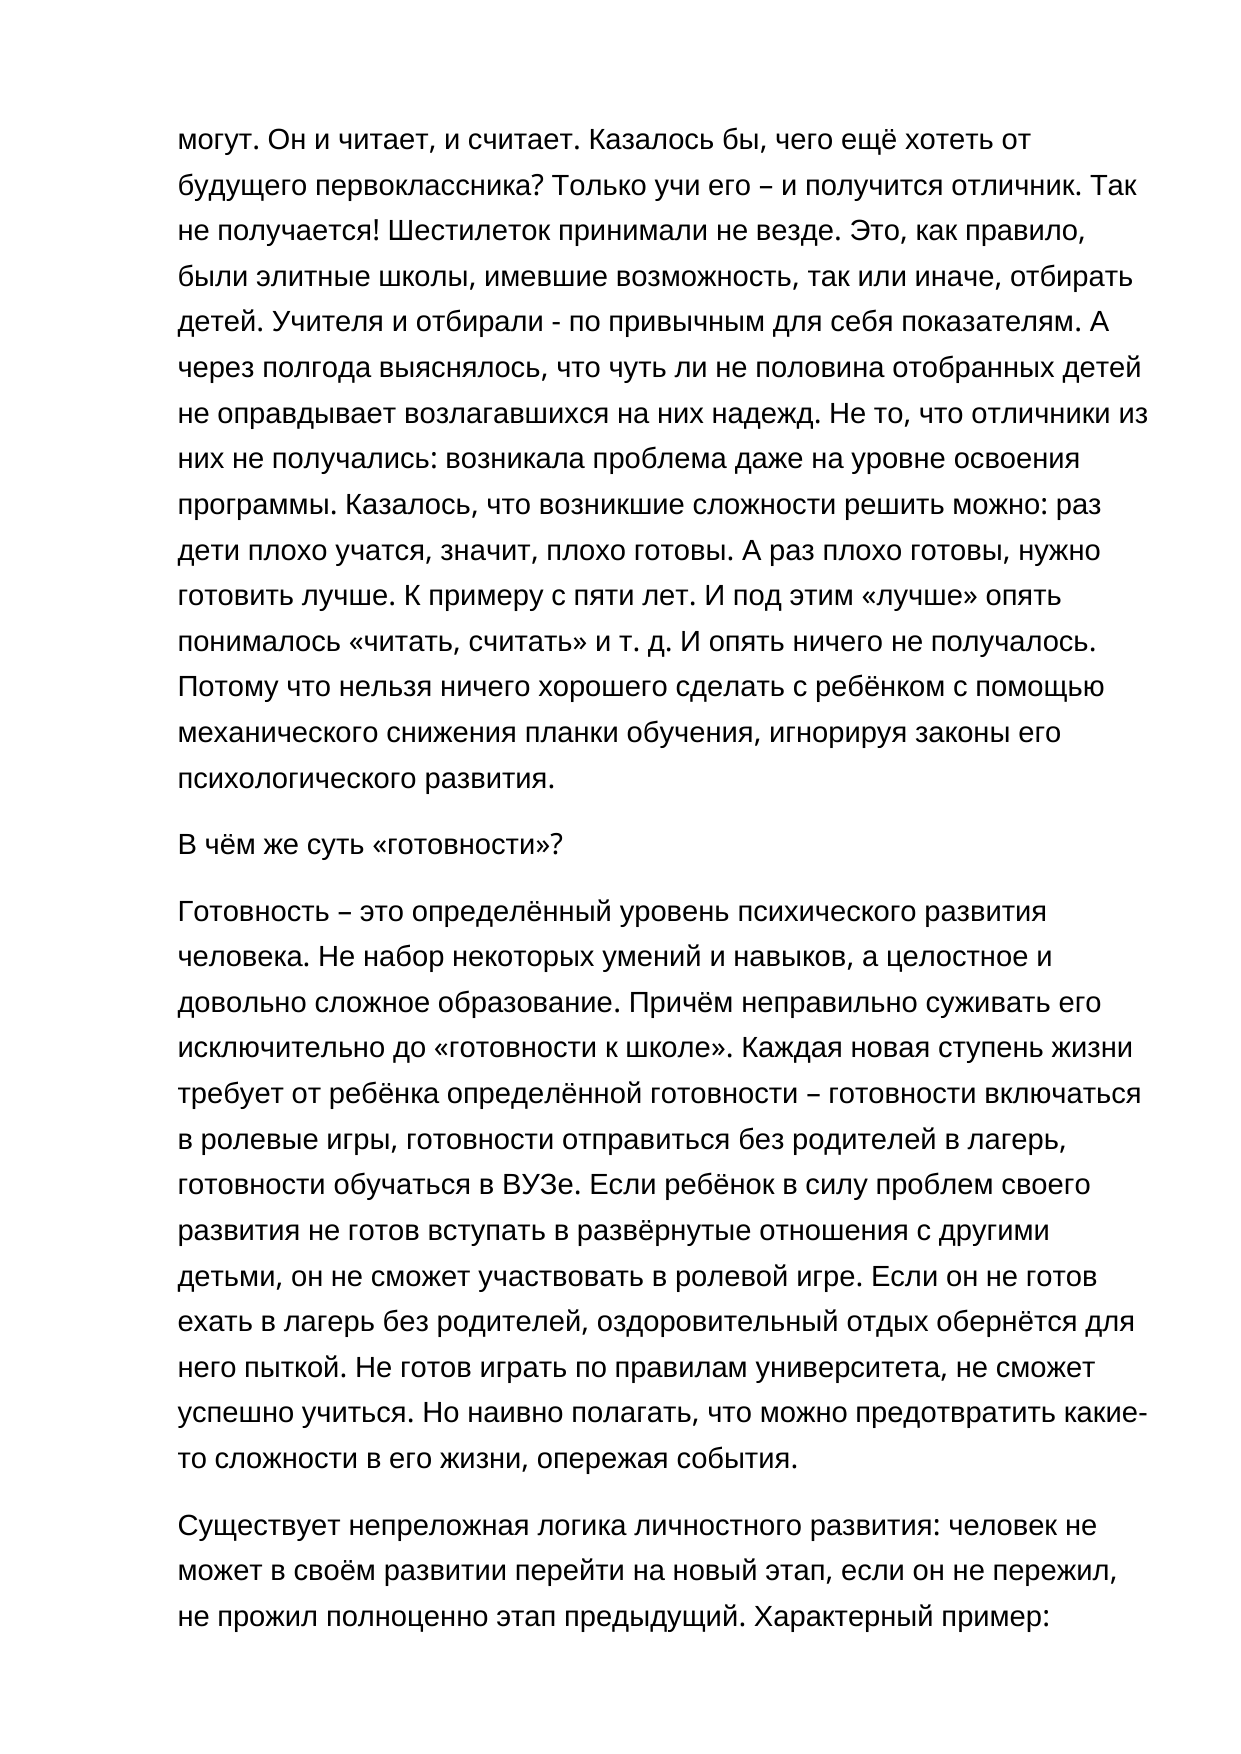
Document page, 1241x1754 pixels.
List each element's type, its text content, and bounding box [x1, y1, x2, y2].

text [177, 1504, 1152, 1635]
text Готовность – это определённый уровень психического развития человека. Не набор некоторых умений и навыков, а целостное и довольно сложное образование. Причём неправильно суживать его исключительно до «готовности к школе». Каждая новая ступень жизни требует от ребёнка определённой готовности – готовности включаться в ролевые игры, готовности отправиться без родителей в лагерь, готовности обучаться в ВУЗе. Если ребёнок в силу проблем своего развития не готов вступать в развёрнутые отношения с другими детьми, он не сможет участвовать в ролевой игре. Если он не готов ехать в лагерь без родителей, оздоровительный отдых обернётся для него пыткой. Не готов играть по правилам университета, не сможет успешно учиться. Но наивно полагать, что можно предотвратить какие-то сложности в его жизни, опережая события. [177, 890, 1152, 1477]
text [177, 118, 1152, 797]
text В чём же суть «готовности»? [177, 823, 1152, 863]
